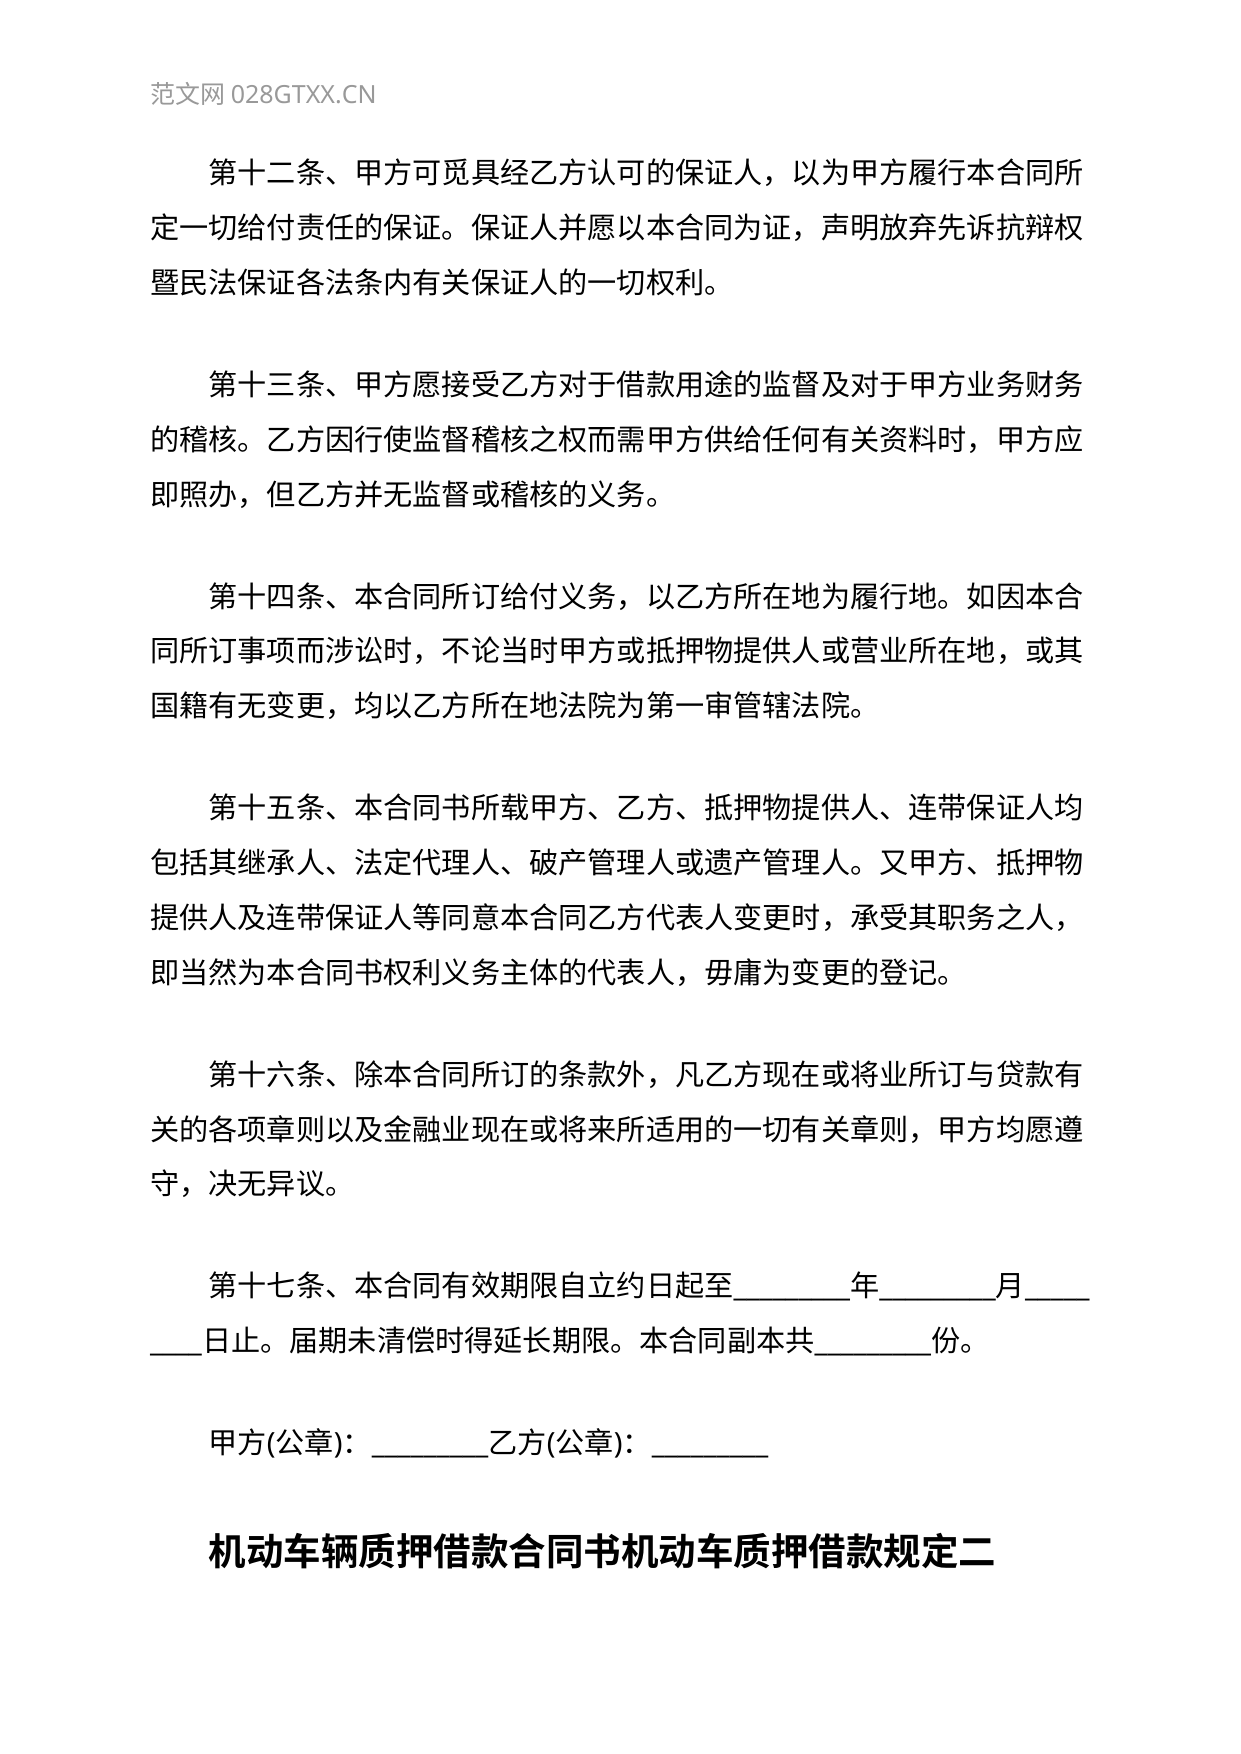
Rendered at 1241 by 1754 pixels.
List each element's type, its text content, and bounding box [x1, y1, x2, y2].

text 第十七条、本合同有效期限自立约日起至_________年_________月_________日止。届期未清偿时得延长期限。本合同副本共_________份。 [150, 1263, 1090, 1360]
text 第十六条、除本合同所订的条款外，凡乙方现在或将业所订与贷款有关的各项章则以及金融业现在或将来所适用的一切有关章则，甲方均愿遵守，决无异议。 [150, 1051, 1090, 1203]
text 机动车辆质押借款合同书机动车质押借款规定二 [150, 1522, 1090, 1576]
text 甲方(公章)：_________乙方(公章)：_________ [150, 1420, 1090, 1462]
text 第十四条、本合同所订给付义务，以乙方所在地为履行地。如因本合同所订事项而涉讼时，不论当时甲方或抵押物提供人或营业所在地，或其国籍有无变更，均以乙方所在地法院为第一审管辖法院。 [150, 573, 1090, 725]
text 第十三条、甲方愿接受乙方对于借款用途的监督及对于甲方业务财务的稽核。乙方因行使监督稽核之权而需甲方供给任何有关资料时，甲方应即照办，但乙方并无监督或稽核的义务。 [150, 362, 1090, 514]
text 第十二条、甲方可觅具经乙方认可的保证人，以为甲方履行本合同所定一切给付责任的保证。保证人并愿以本合同为证，声明放弃先诉抗辩权暨民法保证各法条内有关保证人的一切权利。 [150, 150, 1090, 302]
text 第十五条、本合同书所载甲方、乙方、抵押物提供人、连带保证人均包括其继承人、法定代理人、破产管理人或遗产管理人。又甲方、抵押物提供人及连带保证人等同意本合同乙方代表人变更时，承受其职务之人，即当然为本合同书权利义务主体的代表人，毋庸为变更的登记。 [150, 785, 1090, 992]
